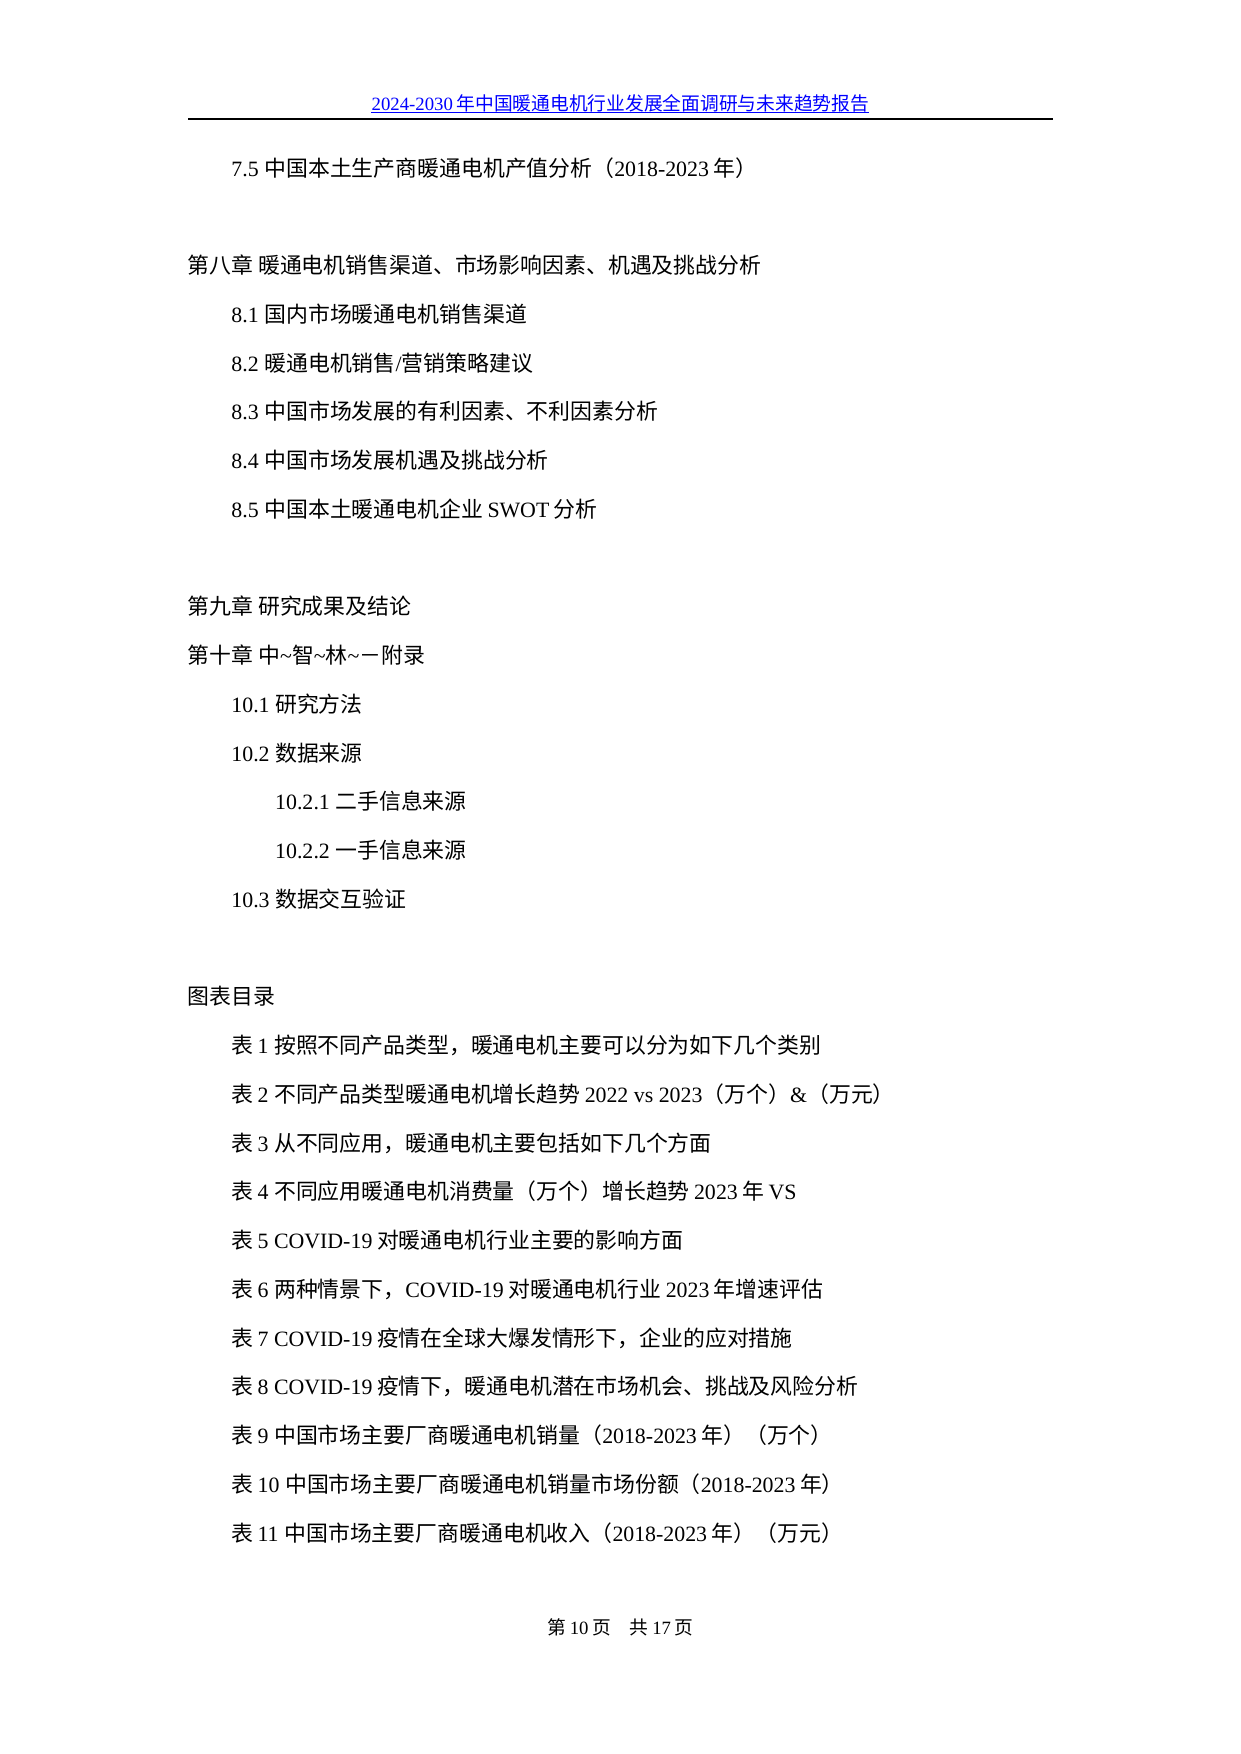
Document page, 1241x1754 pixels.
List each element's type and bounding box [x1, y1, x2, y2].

text [187, 150, 1053, 1548]
